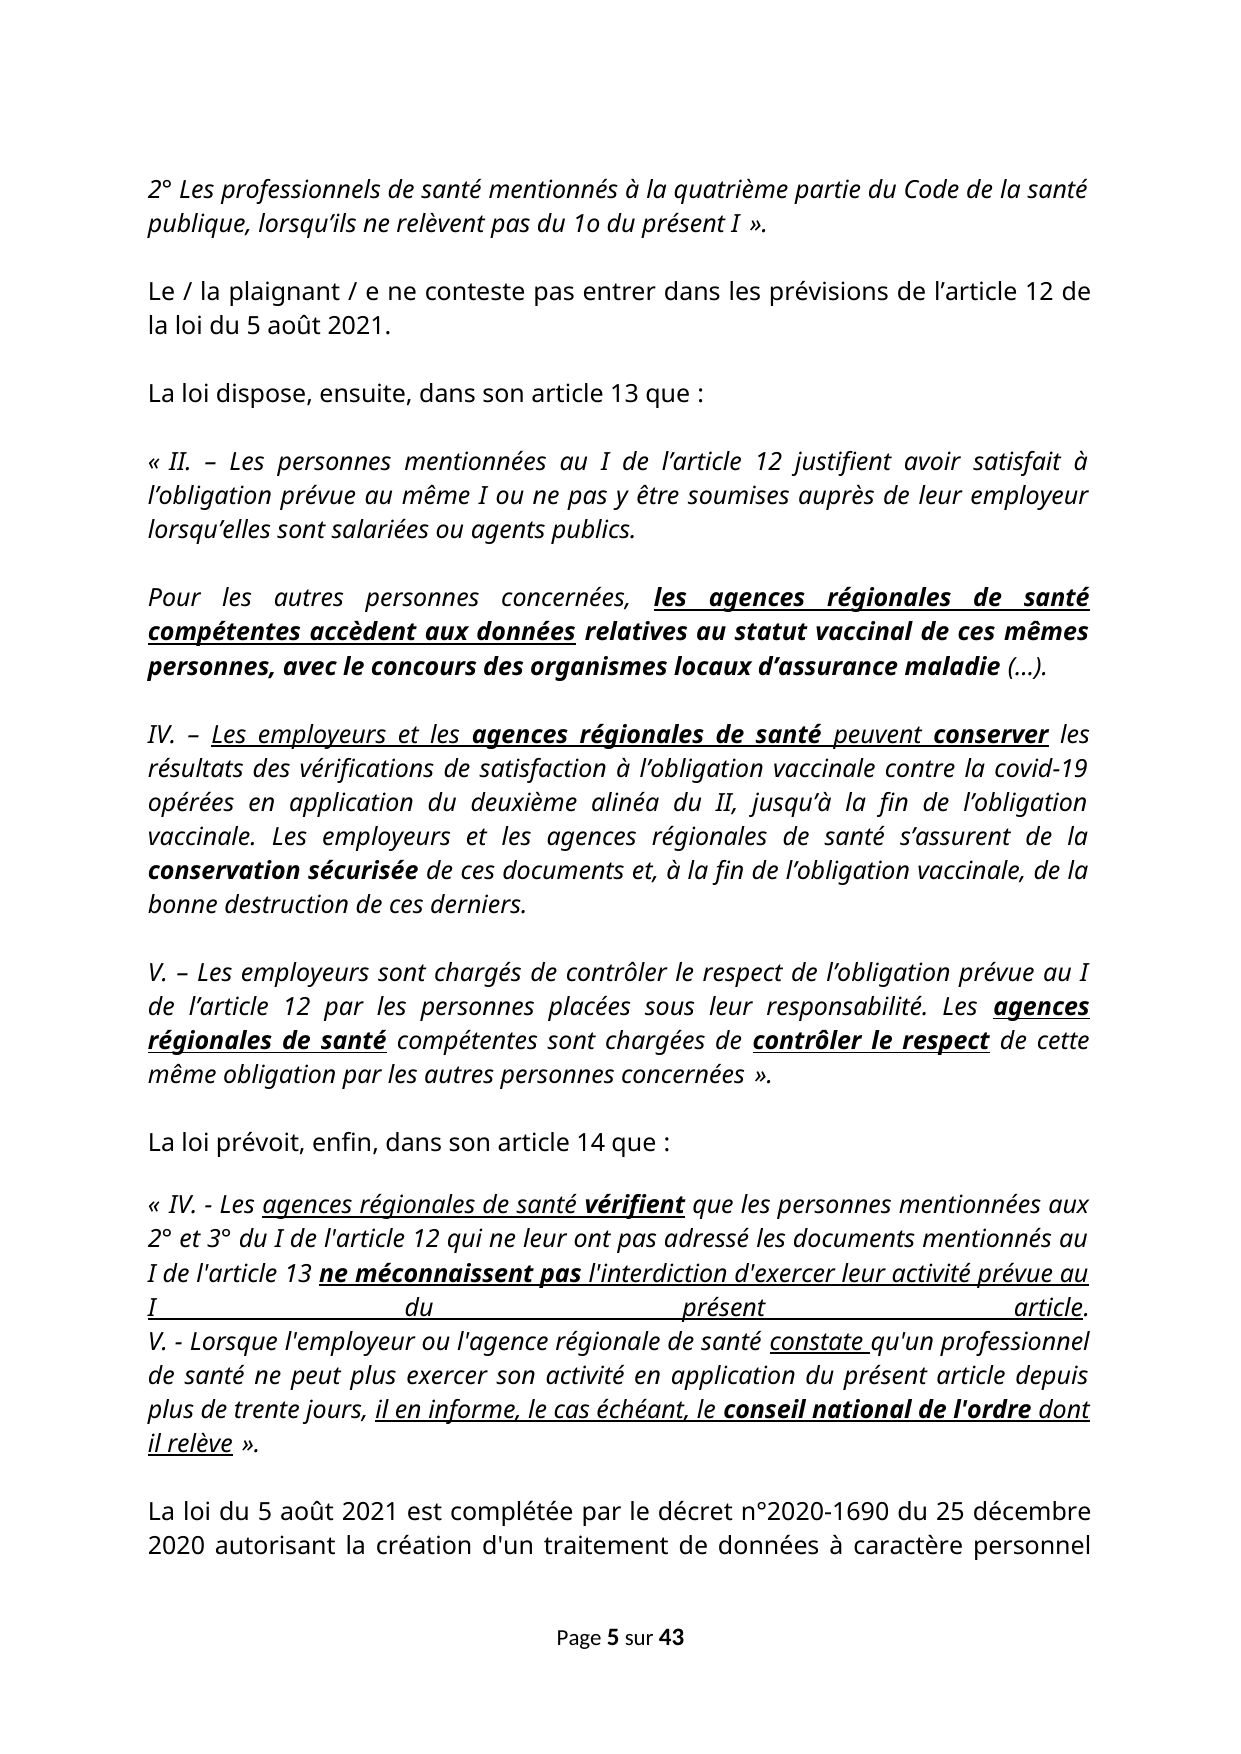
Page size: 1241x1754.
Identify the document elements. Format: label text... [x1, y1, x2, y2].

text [148, 1494, 1092, 1562]
text V. – Les employeurs sont chargés de contrôler le respect de l’obligation prévue au I de l’article 12 par les personnes placées sous leur responsabilité. Les agences régionales de santé compétentes sont chargées de contrôler le respect de cette même obligation par les autres personnes concernées ». [148, 955, 1092, 1091]
text 2° Les professionnels de santé mentionnés à la quatrième partie du Code de la santé publique, lorsqu’ils ne relèvent pas du 1o du présent I ». [148, 171, 1092, 239]
text La loi dispose, ensuite, dans son article 13 que : [148, 376, 1092, 410]
text Le / la plaignant / e ne conteste pas entrer dans les prévisions de l’article 12 de la loi du 5 août 2021. [148, 273, 1092, 342]
text Pour les autres personnes concernées, les agences régionales de santé compétentes accèdent aux données relatives au statut vaccinal de ces mêmes personnes, avec le concours des organismes locaux d’assurance maladie (…). [148, 580, 1092, 682]
text « IV. - Les agences régionales de santé vérifient que les personnes mentionnées aux 2° et 3° du I de l'article 12 qui ne leur ont pas adressé les documents mentionnés au I de l'article 13 ne méconnaissent pas l'interdiction d'exercer leur activité prévue au I du présent article. V. - Lorsque l'employeur ou l'agence régionale de santé constate qu'un professionnel de santé ne peut plus exercer son activité en application du présent article depuis plus de trente jours, il en informe, le cas échéant, le conseil national de l'ordre dont il relève ». [148, 1187, 1092, 1459]
text IV. – Les employeurs et les agences régionales de santé peuvent conserver les résultats des vérifications de satisfaction à l’obligation vaccinale contre la covid-19 opérées en application du deuxième alinéa du II, jusqu’à la fin de l’obligation vaccinale. Les employeurs et les agences régionales de santé s’assurent de la conservation sécurisée de ces documents et, à la fin de l’obligation vaccinale, de la bonne destruction de ces derniers. [148, 716, 1092, 921]
text La loi prévoit, enfin, dans son article 14 que : [148, 1125, 1092, 1159]
text « II. – Les personnes mentionnées au I de l’article 12 justifient avoir satisfait à l’obligation prévue au même I ou ne pas y être soumises auprès de leur employeur lorsqu’elles sont salariées ou agents publics. [148, 444, 1092, 546]
